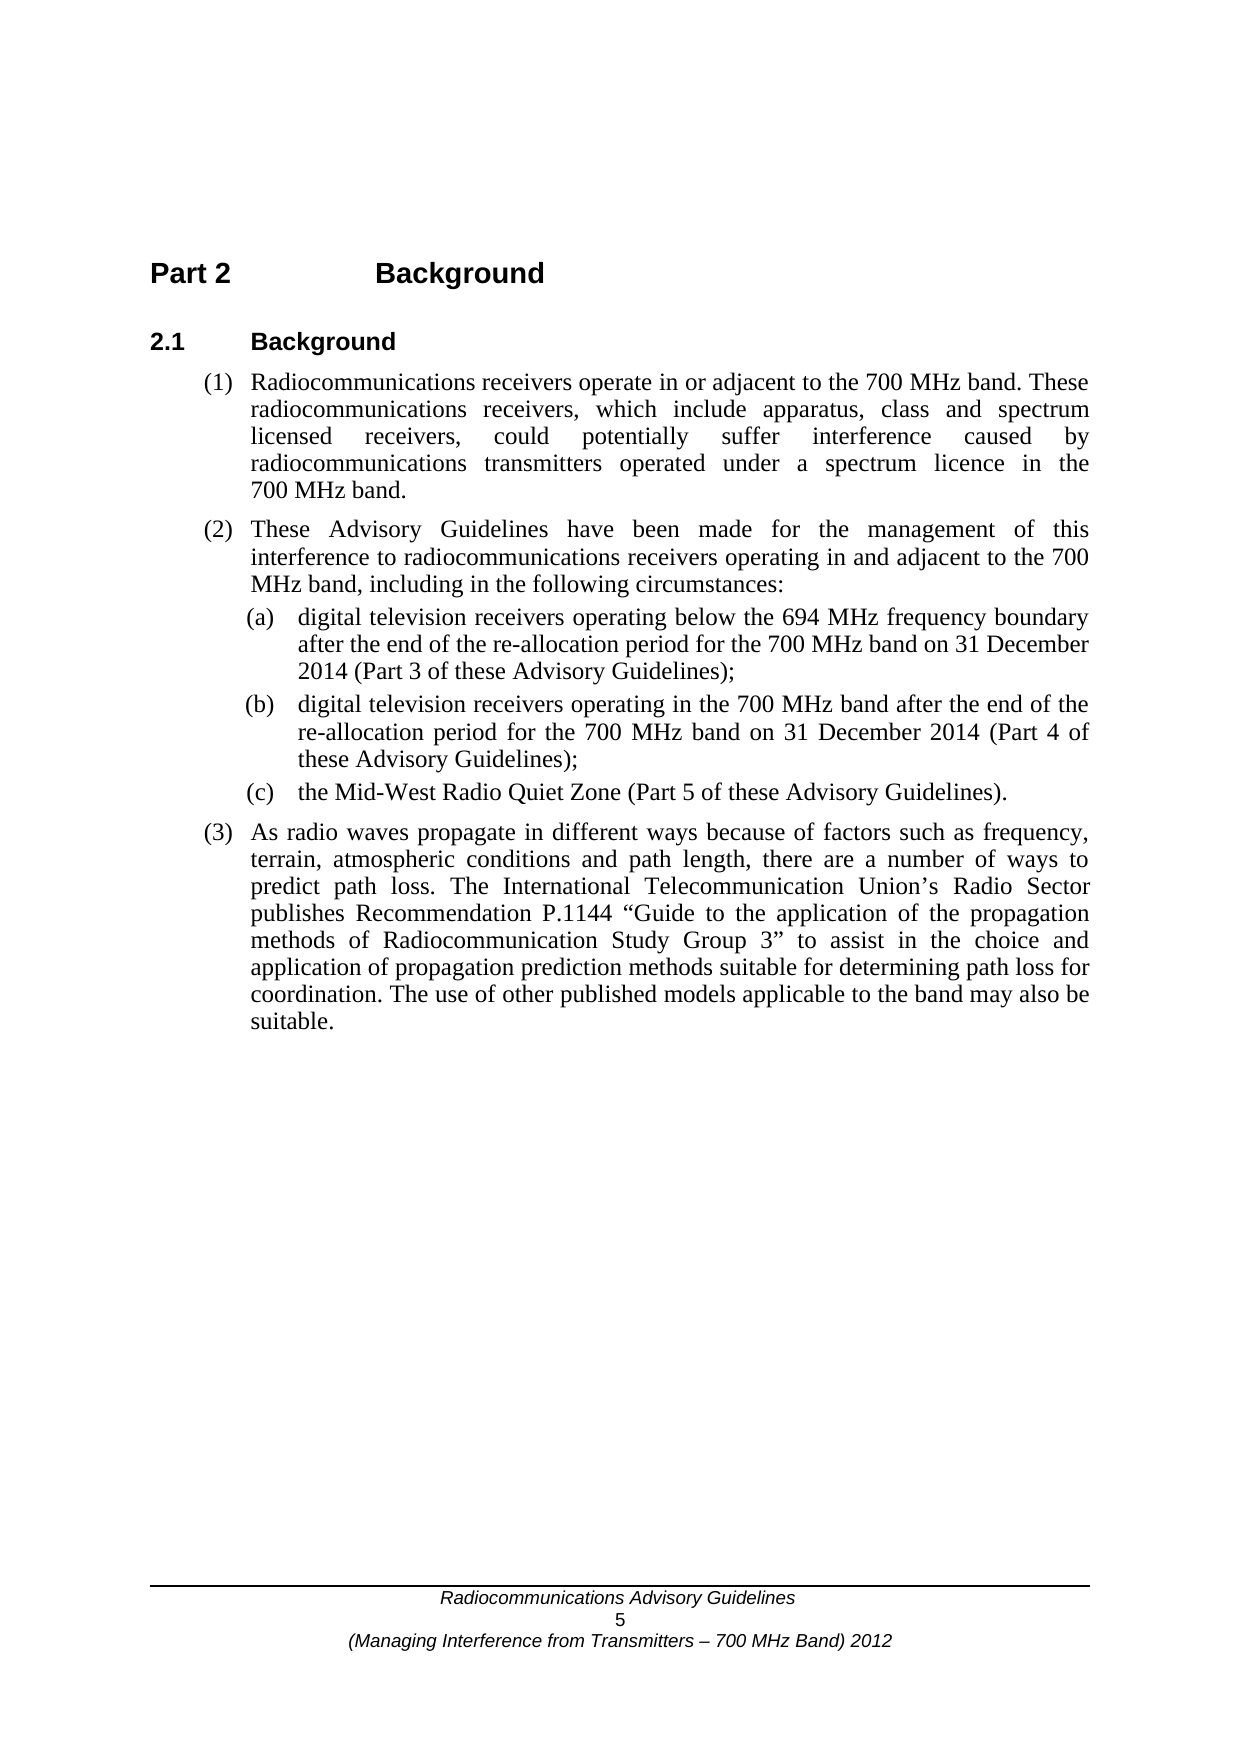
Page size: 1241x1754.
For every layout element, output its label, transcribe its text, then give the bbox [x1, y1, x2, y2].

text (2) These Advisory Guidelines have been made for the management of this interference to radiocommunications receivers operating in and adjacent to the 700 MHz band, including in the following circumstances: [150, 516, 1090, 597]
text Part 2 Background [150, 256, 1090, 289]
text (a) digital television receivers operating below the 694 MHz frequency boundary after the end of the re-allocation period for the 700 MHz band on 31 December 2014 (Part 3 of these Advisory Guidelines); [150, 604, 1090, 685]
text (c) the Mid-West Radio Quiet Zone (Part 5 of these Advisory Guidelines). [150, 779, 1090, 806]
text (3) As radio waves propagate in different ways because of factors such as frequency, terrain, atmospheric conditions and path length, there are a number of ways to predict path loss. The International Telecommunication Union’s Radio Sector publishes Recommendation P.1144 “Guide to the application of the propagation methods of Radiocommunication Study Group 3” to assist in the choice and application of propagation prediction methods suitable for determining path loss for coordination. The use of other published models applicable to the band may also be suitable. [150, 818, 1090, 1035]
text 2.1 Background [150, 327, 1090, 356]
text (1) Radiocommunications receivers operate in or adjacent to the 700 MHz band. These radiocommunications receivers, which include apparatus, class and spectrum licensed receivers, could potentially suffer interference caused by radiocommunications transmitters operated under a spectrum licence in the 700 MHz band. [150, 368, 1090, 504]
text (b) digital television receivers operating in the 700 MHz band after the end of the re-allocation period for the 700 MHz band on 31 December 2014 (Part 4 of these Advisory Guidelines); [150, 691, 1090, 772]
